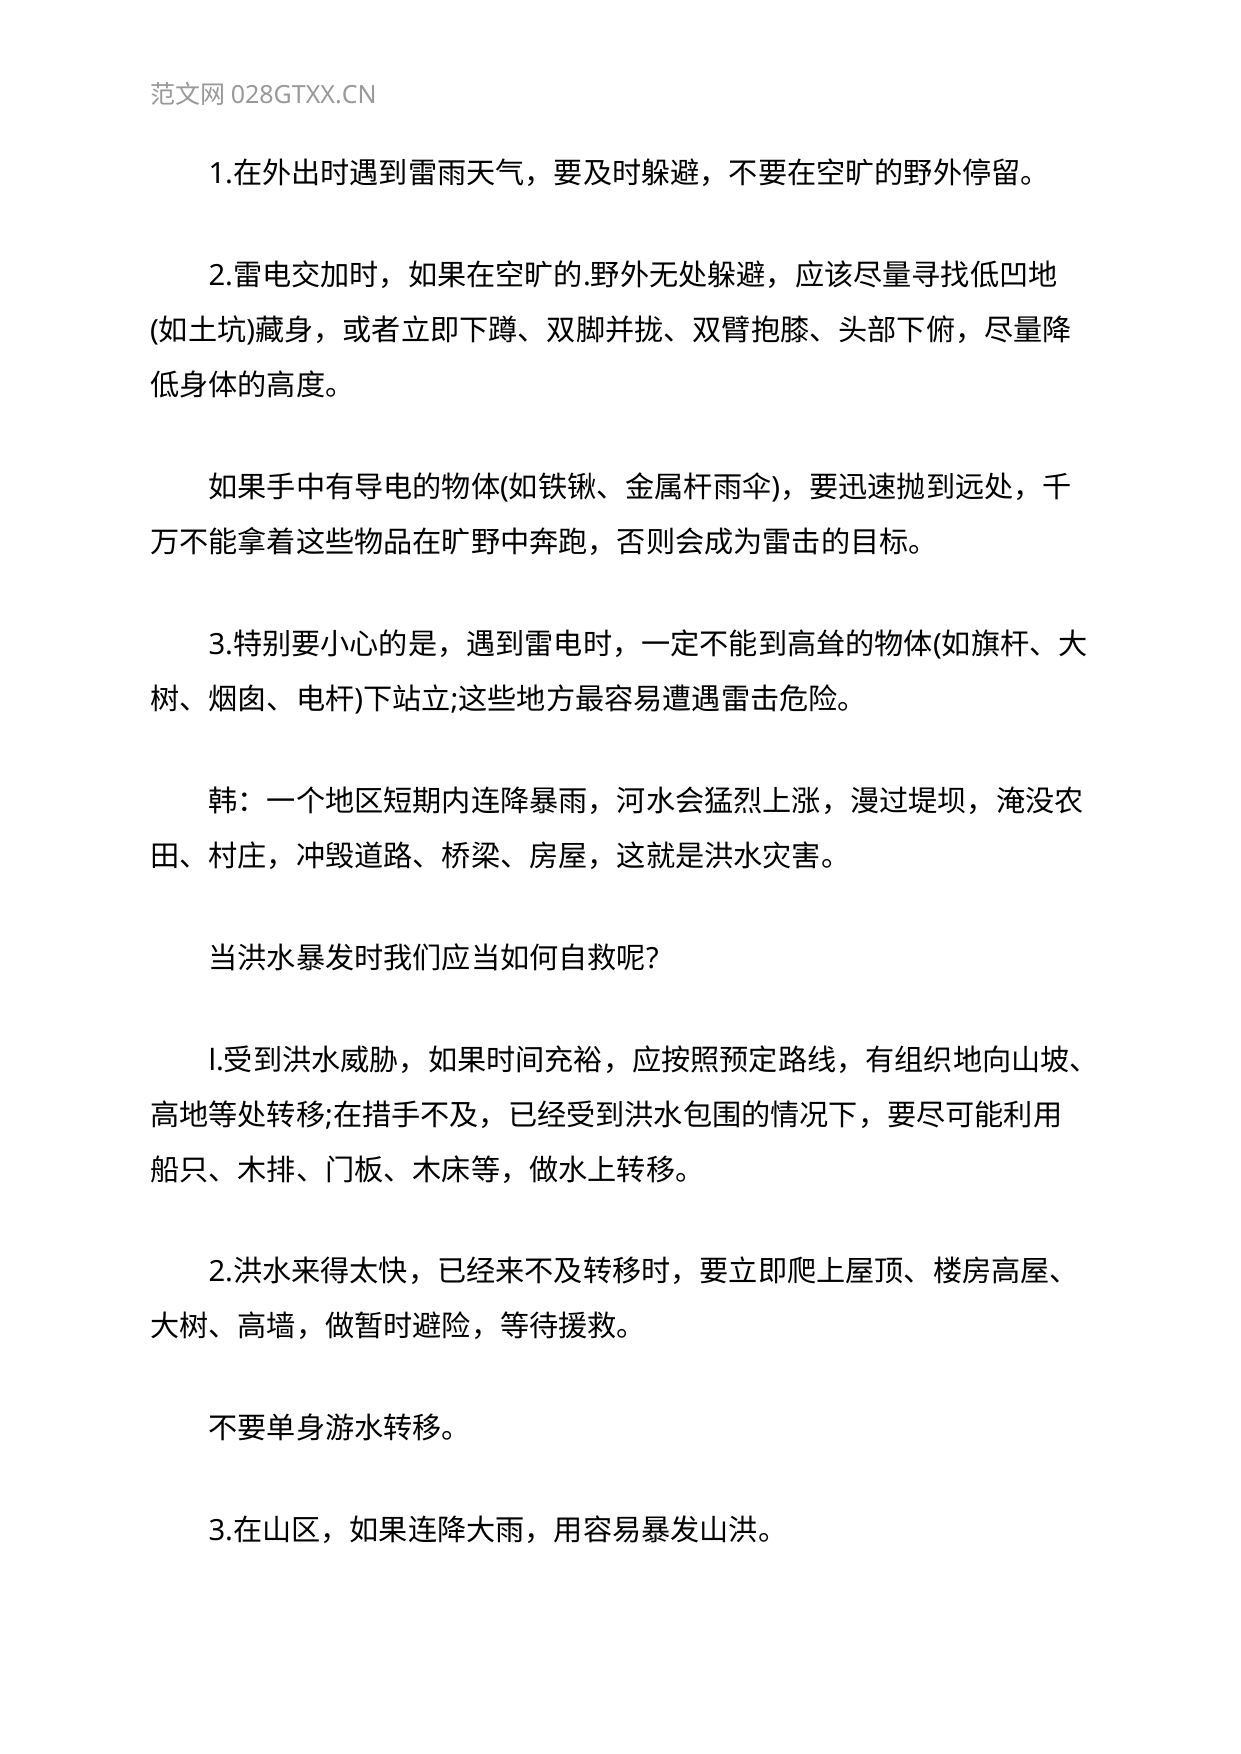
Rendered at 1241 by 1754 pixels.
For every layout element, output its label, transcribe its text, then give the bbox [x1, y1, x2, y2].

text 2.洪水来得太快，已经来不及转移时，要立即爬上屋顶、楼房高屋、大树、高墙，做暂时避险，等待援救。 [150, 1248, 1090, 1345]
text 不要单身游水转移。 [150, 1405, 1090, 1447]
text 当洪水暴发时我们应当如何自救呢? [150, 934, 1090, 977]
text 2.雷电交加时，如果在空旷的.野外无处躲避，应该尽量寻找低凹地(如土坑)藏身，或者立即下蹲、双脚并拢、双臂抱膝、头部下俯，尽量降低身体的高度。 [150, 252, 1090, 404]
text 3.特别要小心的是，遇到雷电时，一定不能到高耸的物体(如旗杆、大树、烟囱、电杆)下站立;这些地方最容易遭遇雷击危险。 [150, 621, 1090, 718]
text 韩：一个地区短期内连降暴雨，河水会猛烈上涨，漫过堤坝，淹没农田、村庄，冲毁道路、桥梁、房屋，这就是洪水灾害。 [150, 777, 1090, 875]
text l.受到洪水威胁，如果时间充裕，应按照预定路线，有组织地向山坡、高地等处转移;在措手不及，已经受到洪水包围的情况下，要尽可能利用船只、木排、门板、木床等，做水上转移。 [150, 1036, 1090, 1188]
text 1.在外出时遇到雷雨天气，要及时躲避，不要在空旷的野外停留。 [150, 150, 1090, 192]
text 如果手中有导电的物体(如铁锹、金属杆雨伞)，要迅速抛到远处，千万不能拿着这些物品在旷野中奔跑，否则会成为雷击的目标。 [150, 464, 1090, 561]
text 3.在山区，如果连降大雨，用容易暴发山洪。 [150, 1506, 1090, 1549]
